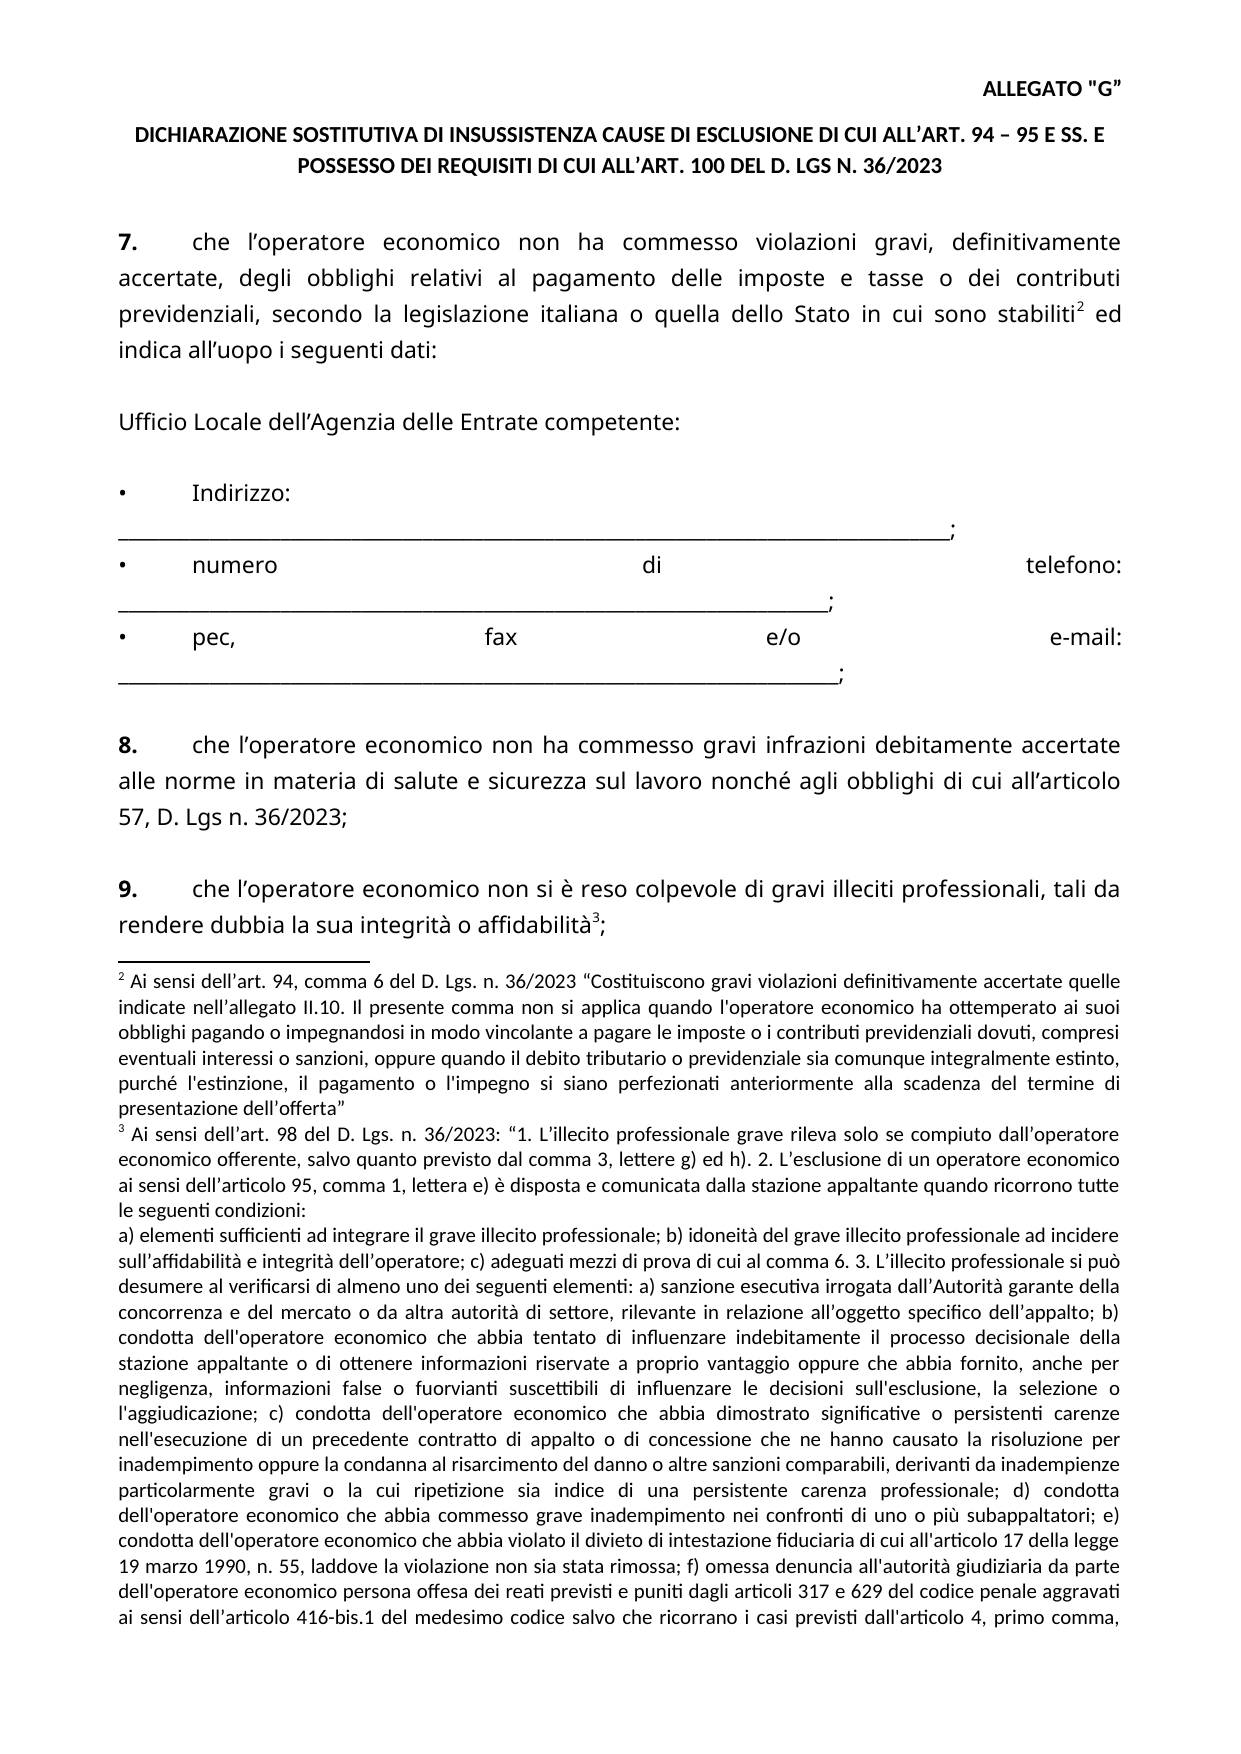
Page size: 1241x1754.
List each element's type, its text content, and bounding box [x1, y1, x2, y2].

text • pec, fax e/o e-mail: _______________________________________________________________________; [118, 621, 1122, 688]
text • Indirizzo: __________________________________________________________________________________; [118, 477, 1122, 544]
text 9. che l’operatore economico non si è reso colpevole di gravi illeciti professionali, tali da rendere dubbia la sua integrità o affidabilità; [118, 873, 1122, 940]
text Ufficio Locale dell’Agenzia delle Entrate competente: [118, 405, 1122, 437]
text 8. che l’operatore economico non ha commesso gravi infrazioni debitamente accertate alle norme in materia di salute e sicurezza sul lavoro nonché agli obblighi di cui all’articolo 57, D. Lgs n. 36/2023; [118, 729, 1122, 832]
text • numero di telefono: ______________________________________________________________________; [118, 549, 1122, 616]
text 7. che l’operatore economico non ha commesso violazioni gravi, definitivamente accertate, degli obblighi relativi al pagamento delle imposte e tasse o dei contributi previdenziali, secondo la legislazione italiana o quella dello Stato in cui sono stabiliti ed indica all’uopo i seguenti dati: [118, 226, 1122, 365]
